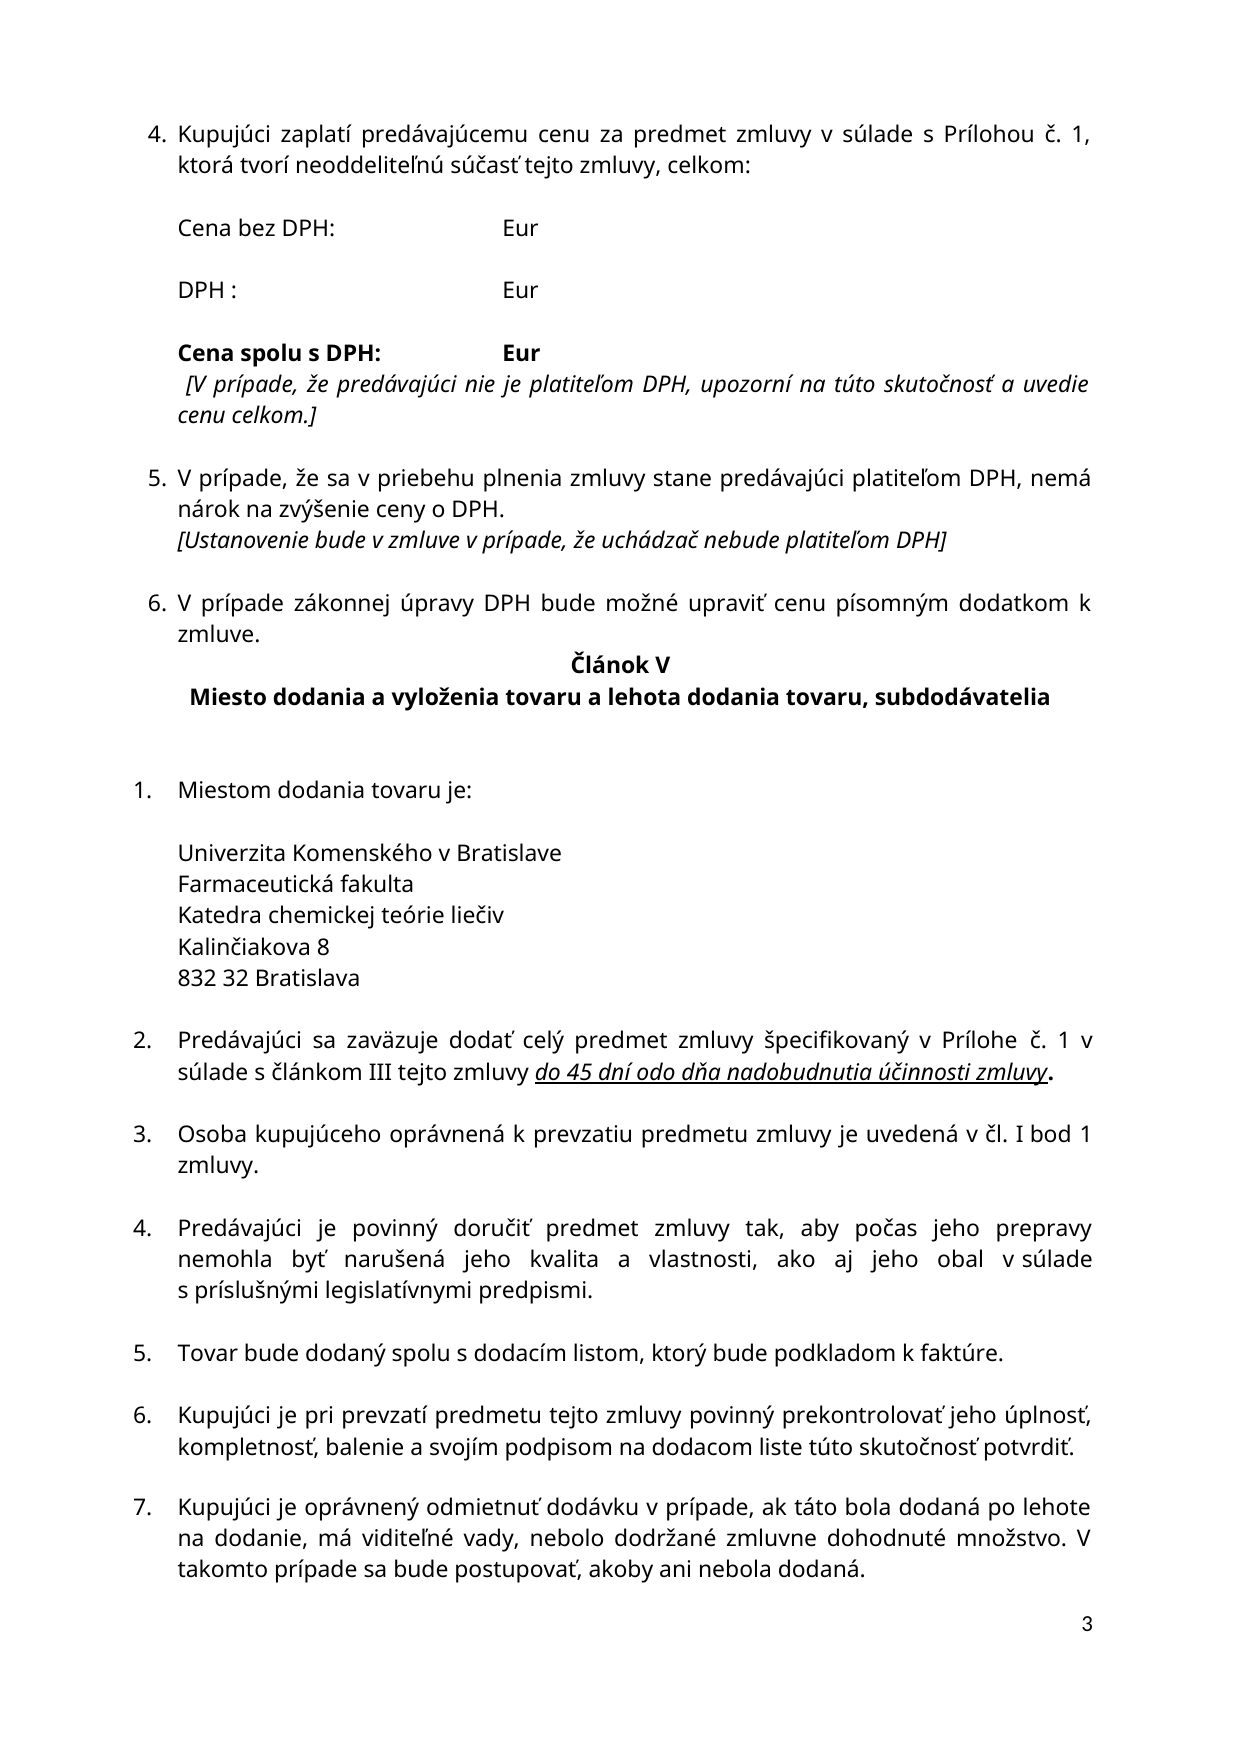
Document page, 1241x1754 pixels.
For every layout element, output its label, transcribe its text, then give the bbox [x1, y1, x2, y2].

text DPH : Eur [148, 274, 1092, 306]
list Predávajúci sa zaväzuje dodať celý predmet zmluvy špecifikovaný v Prílohe č. 1 v súlade s článkom III tejto zmluvy do 45 dní odo dňa nadobudnutia účinnosti zmluvy. [133, 1024, 1092, 1087]
text Miesto dodania a vyloženia tovaru a lehota dodania tovaru, subdodávatelia [148, 681, 1092, 712]
list Osoba kupujúceho oprávnená k prevzatiu predmetu zmluvy je uvedená v čl. I bod 1 zmluvy. [133, 1118, 1092, 1181]
text [V prípade, že predávajúci nie je platiteľom DPH, upozorní na túto skutočnosť a uvedie cenu celkom.] [177, 368, 1092, 431]
list V prípade, že sa v priebehu plnenia zmluvy stane predávajúci platiteľom DPH, nemá nárok na zvýšenie ceny o DPH. [148, 462, 1092, 524]
list Kupujúci je pri prevzatí predmetu tejto zmluvy povinný prekontrolovať jeho úplnosť, kompletnosť, balenie a svojím podpisom na dodacom liste túto skutočnosť potvrdiť. [133, 1399, 1092, 1462]
text Cena bez DPH: Eur [148, 212, 1092, 243]
list Tovar bude dodaný spolu s dodacím listom, ktorý bude podkladom k faktúre. [133, 1337, 1092, 1368]
text Farmaceutická fakulta [148, 868, 1092, 899]
list Kupujúci je oprávnený odmietnuť dodávku v prípade, ak táto bola dodaná po lehote na dodanie, má viditeľné vady, nebolo dodržané zmluvne dohodnuté množstvo. V takomto prípade sa bude postupovať, akoby ani nebola dodaná. [133, 1491, 1092, 1584]
text [Ustanovenie bude v zmluve v prípade, že uchádzač nebude platiteľom DPH] [148, 524, 1092, 556]
text Univerzita Komenského v Bratislave [148, 837, 1092, 868]
text 832 32 Bratislava [148, 962, 1092, 993]
text Kalinčiakova 8 [148, 931, 1092, 962]
text Článok V [148, 649, 1092, 681]
text Katedra chemickej teórie liečiv [148, 899, 1092, 931]
text Cena spolu s DPH: Eur [148, 337, 1092, 368]
list Miestom dodania tovaru je: [133, 774, 1092, 806]
list Kupujúci zaplatí predávajúcemu cenu za predmet zmluvy v súlade s Prílohou č. 1, ktorá tvorí neoddeliteľnú súčasť tejto zmluvy, celkom: [148, 118, 1092, 181]
list V prípade zákonnej úpravy DPH bude možné upraviť cenu písomným dodatkom k zmluve. [148, 587, 1092, 649]
list Predávajúci je povinný doručiť predmet zmluvy tak, aby počas jeho prepravy nemohla byť narušená jeho kvalita a vlastnosti, ako aj jeho obal v súlade s príslušnými legislatívnymi predpismi. [133, 1212, 1092, 1306]
